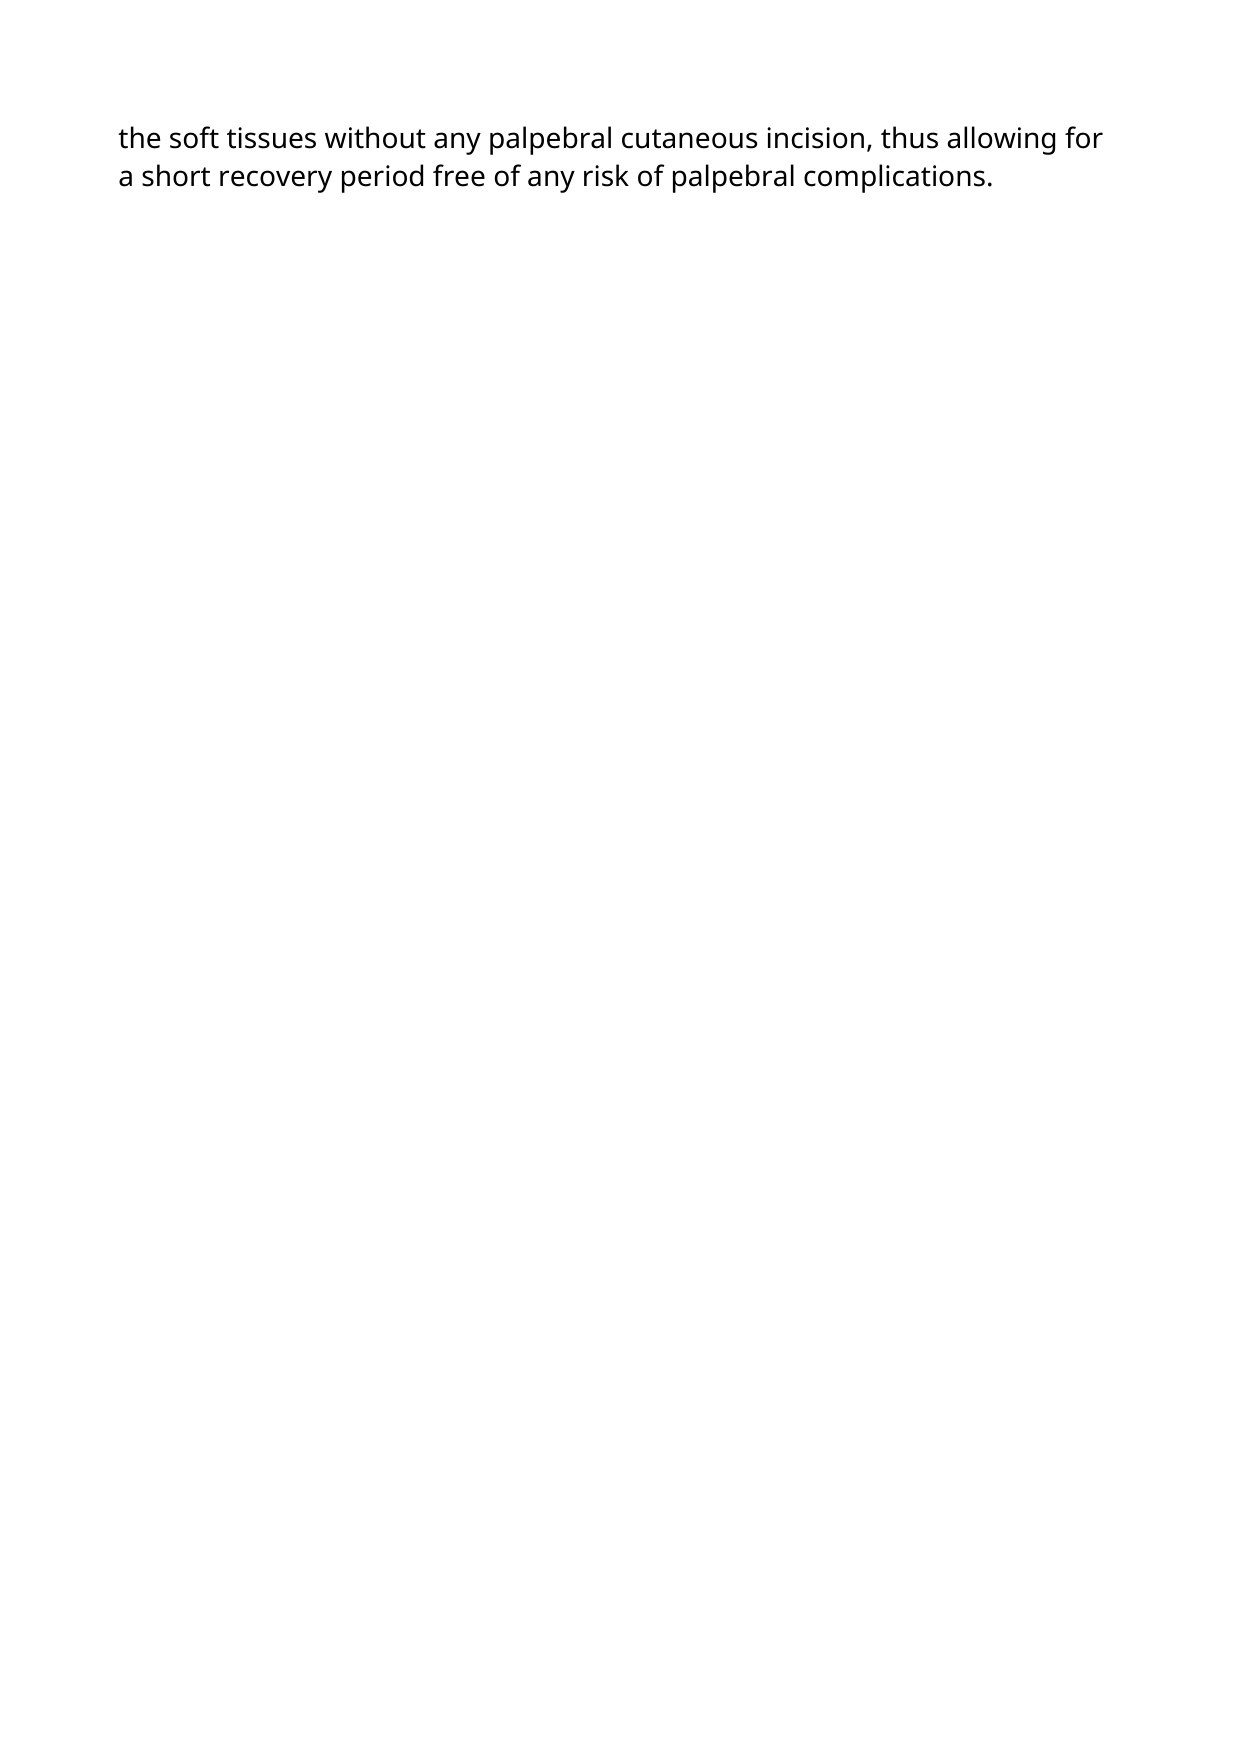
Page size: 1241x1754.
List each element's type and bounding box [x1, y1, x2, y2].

text [118, 118, 1122, 195]
